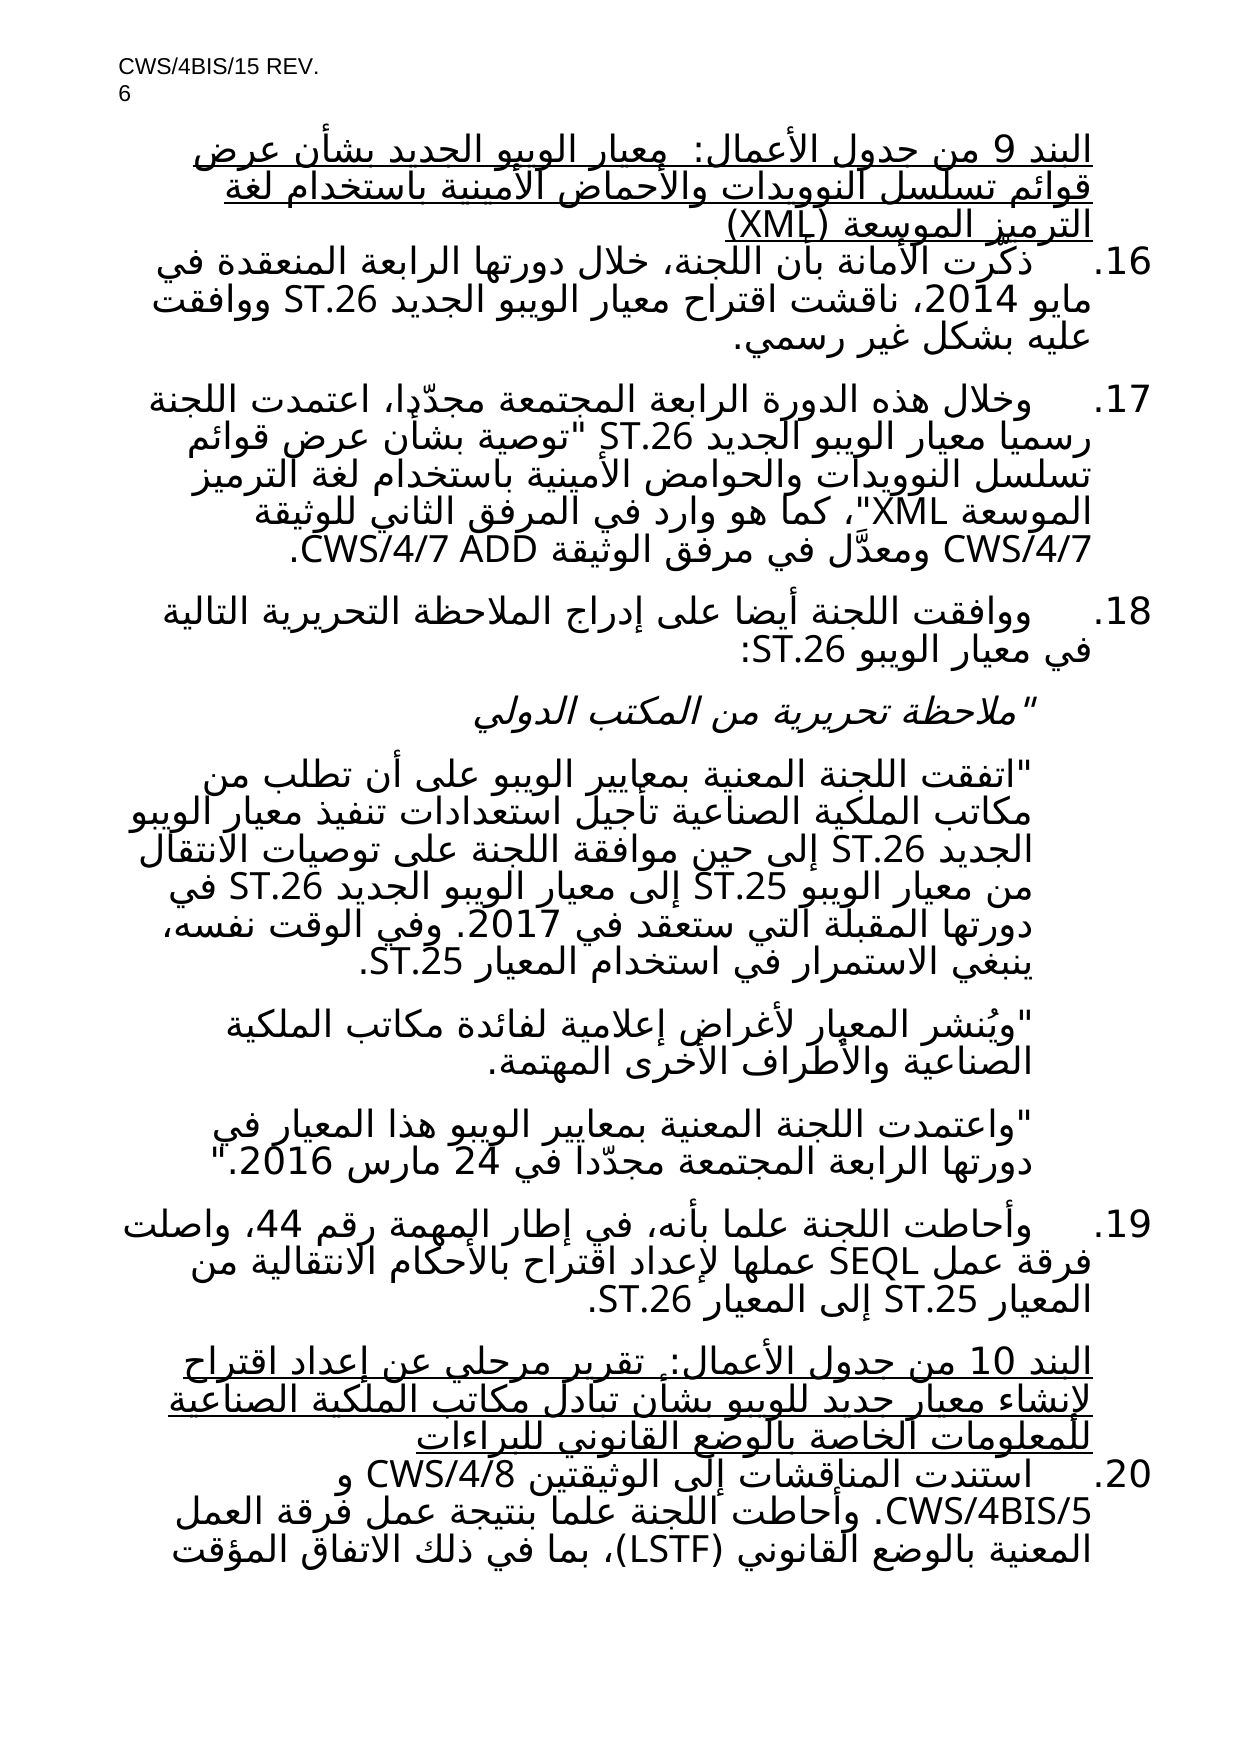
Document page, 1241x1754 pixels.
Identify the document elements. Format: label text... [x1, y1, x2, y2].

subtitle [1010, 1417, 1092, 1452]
subtitle البند 10 من جدول الأعمال: تقرير مرحلي عن إعداد اقتراح لإنشاء معيار جديد للويبو بشأن تبادل مكاتب الملكية الصناعية للمعلومات الخاصة بالوضع القانوني للبراءات [562, 1379, 1092, 1415]
list "ملاحظة تحريرية من المكتب الدولي [118, 695, 1033, 732]
list "واعتمدت اللجنة المعنية بمعايير الويبو هذا المعيار في دورتها الرابعة المجتمعة مجدّدا في 24 مارس 2016." [118, 1107, 1033, 1182]
subtitle البند 9 من جدول الأعمال: معيار الويبو الجديد بشأن عرض قوائم تسلسل النوويدات والأحماض الأمينية باستخدام لغة الترميز الموسعة (XML) [118, 132, 1092, 245]
list وأحاطت اللجنة علما بأنه، في إطار المهمة رقم 44، واصلت فرقة عمل SEQL عملها لإعداد اقتراح بالأحكام الانتقالية من المعيار ST.25 إلى المعيار ST.26. [118, 1207, 1092, 1320]
subtitle البند 10 من جدول الأعمال: تقرير مرحلي عن إعداد اقتراح لإنشاء معيار جديد للويبو بشأن تبادل مكاتب الملكية الصناعية للمعلومات الخاصة بالوضع القانوني للبراءات [118, 1345, 770, 1457]
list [118, 1457, 1092, 1570]
list ذكّرت الأمانة بأن اللجنة، خلال دورتها الرابعة المنعقدة في مايو 2014، ناقشت اقتراح معيار الويبو الجديد ST.26 ووافقت عليه بشكل غير رسمي. [118, 245, 1092, 357]
subtitle البند 10 من جدول الأعمال: تقرير مرحلي عن إعداد اقتراح لإنشاء معيار جديد للويبو بشأن تبادل مكاتب الملكية الصناعية للمعلومات الخاصة بالوضع القانوني للبراءات [758, 1417, 1072, 1452]
list "ويُنشر المعيار لأغراض إعلامية لفائدة مكاتب الملكية الصناعية والأطراف الأخرى المهتمة. [118, 1007, 1033, 1082]
list وخلال هذه الدورة الرابعة المجتمعة مجدّدا، اعتمدت اللجنة رسميا معيار الويبو الجديد ST.26 "توصية بشأن عرض قوائم تسلسل النوويدات والحوامض الأمينية باستخدام لغة الترميز الموسعة XML"، كما هو وارد في المرفق الثاني للوثيقة CWS/4/7 ومعدَّل في مرفق الوثيقة CWS/4/7 ADD. [118, 382, 1092, 570]
list ووافقت اللجنة أيضا على إدراج الملاحظة التحريرية التالية في معيار الويبو ST.26: [118, 595, 1092, 670]
list "اتفقت اللجنة المعنية بمعايير الويبو على أن تطلب من مكاتب الملكية الصناعية تأجيل استعدادات تنفيذ معيار الويبو الجديد ST.26 إلى حين موافقة اللجنة على توصيات الانتقال من معيار الويبو ST.25 إلى معيار الويبو الجديد ST.26 في دورتها المقبلة التي ستعقد في 2017. وفي الوقت نفسه، ينبغي الاستمرار في استخدام المعيار ST.25. [118, 757, 1033, 982]
